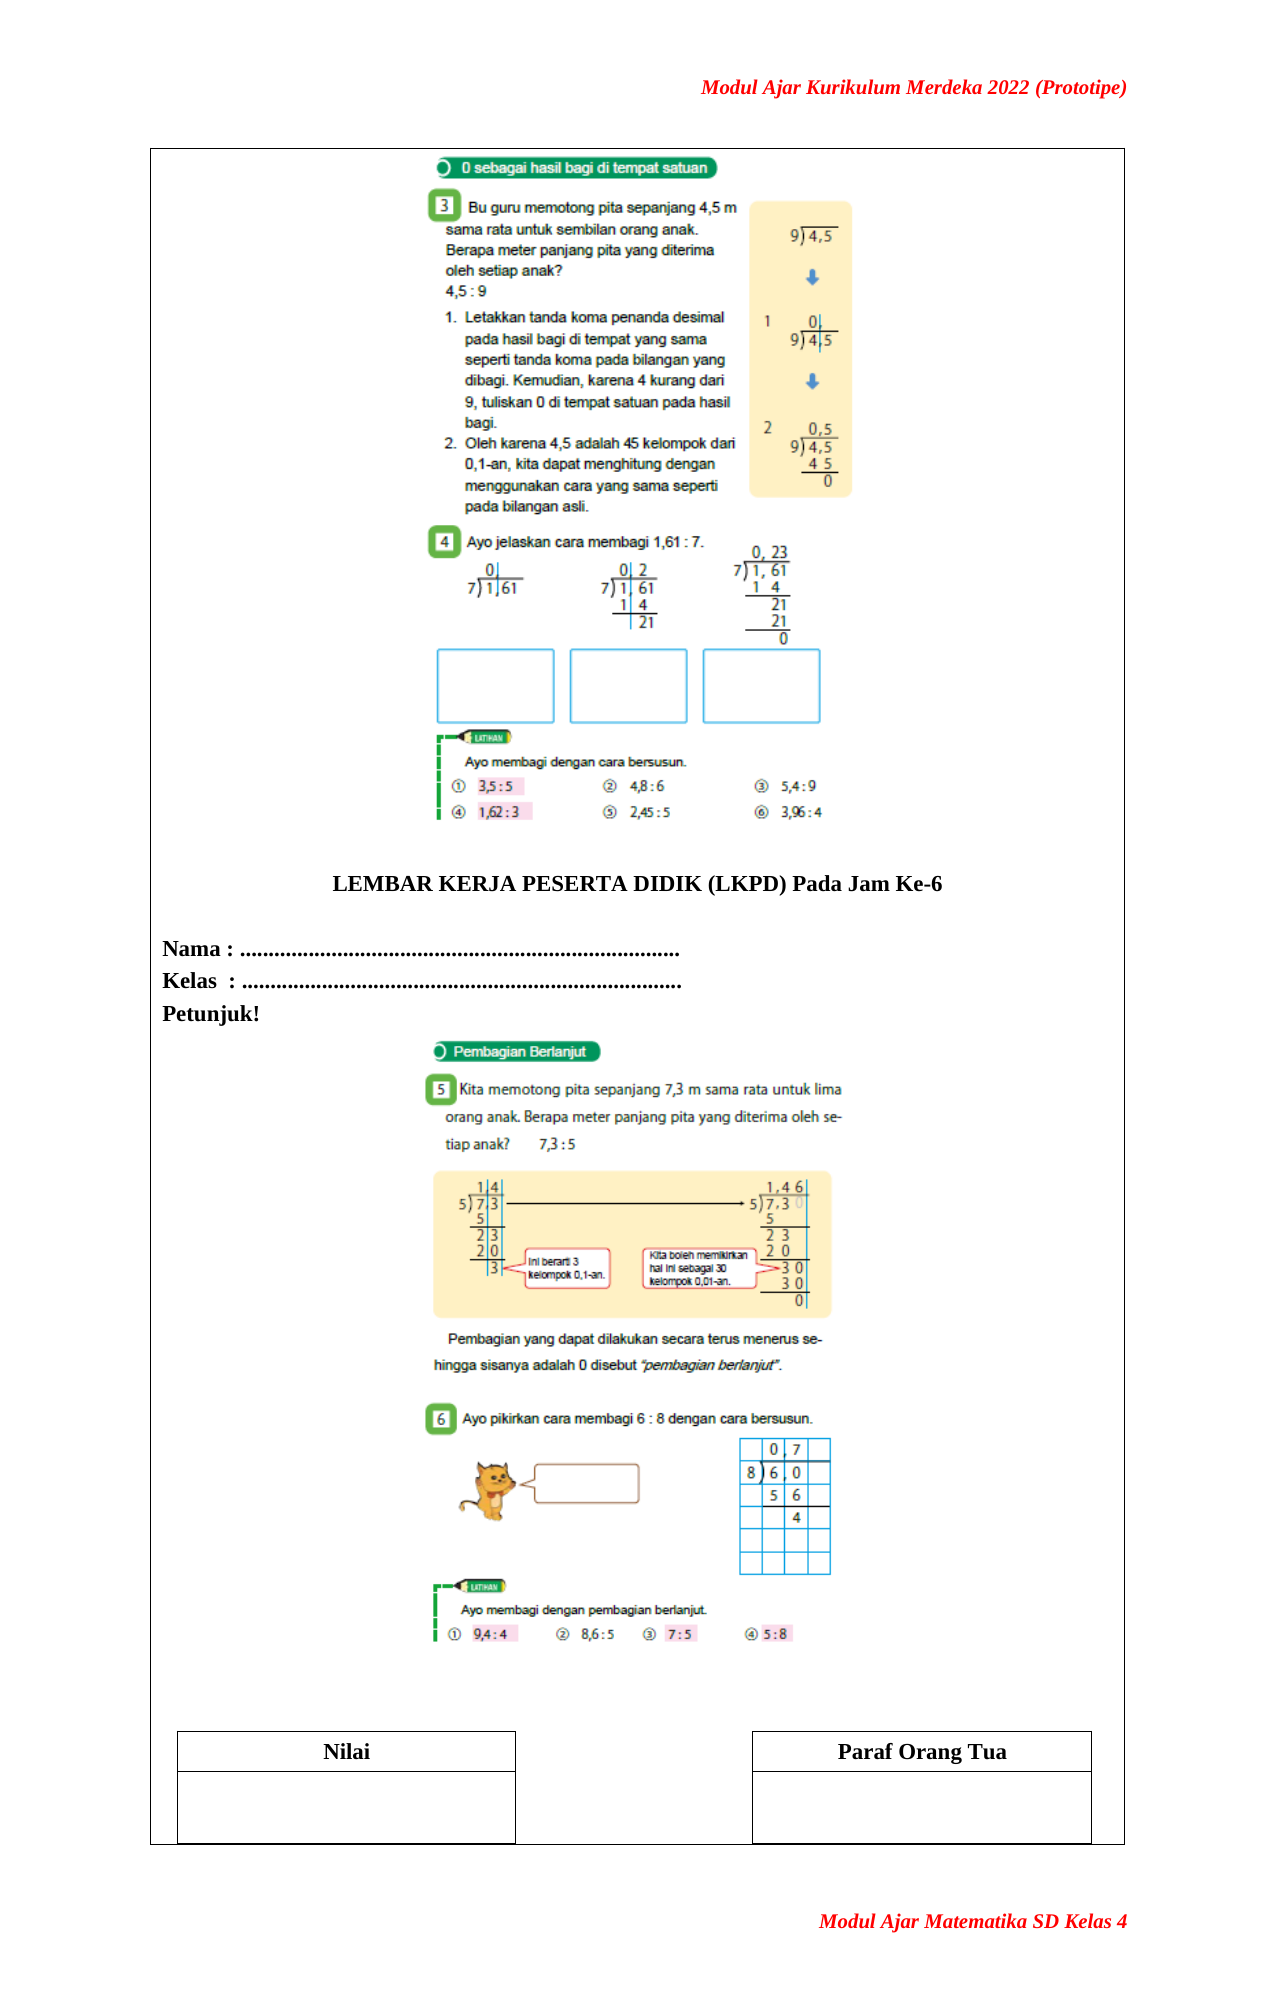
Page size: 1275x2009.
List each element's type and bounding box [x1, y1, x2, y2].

picture [423, 1032, 852, 1660]
picture [426, 155, 866, 831]
table_cell [151, 149, 1124, 1844]
